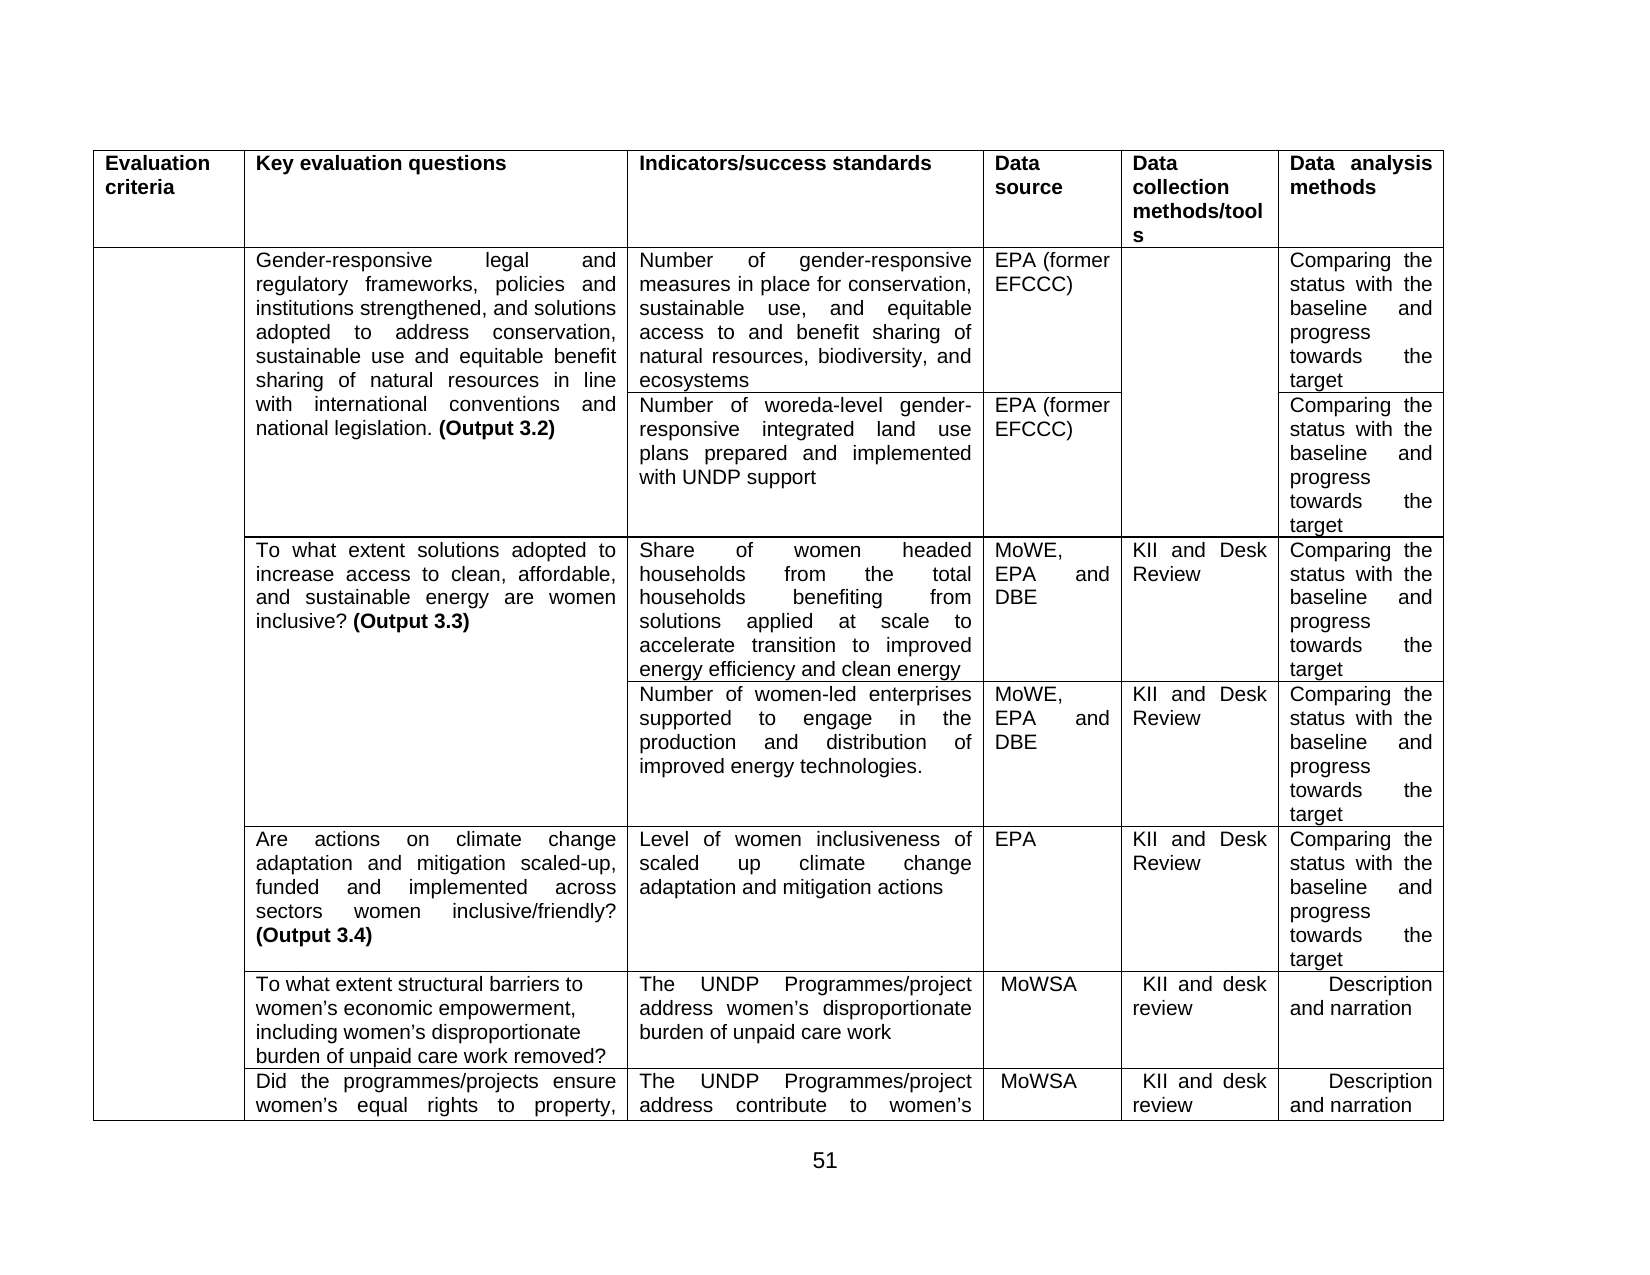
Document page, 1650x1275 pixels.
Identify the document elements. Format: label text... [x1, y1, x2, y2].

table_cell Number of gender-responsive measures in place for conservation, sustainable use, and equitable access to and benefit sharing of natural resources, biodiversity, and ecosystems [628, 248, 983, 392]
table_cell KII and desk review [1122, 1069, 1278, 1120]
table_cell Comparing the status with the baseline and progress towards the target [1279, 827, 1443, 971]
table_cell Level of women inclusiveness of scaled up climate change adaptation and mitigation actions [628, 827, 983, 971]
table_cell Comparing the status with the baseline and progress towards the target [1279, 393, 1443, 536]
table_cell Number of women-led enterprises supported to engage in the production and distribution of improved energy technologies. [628, 682, 983, 826]
table_cell KII and Desk Review [1122, 682, 1278, 826]
table_cell Comparing the status with the baseline and progress towards the target [1279, 248, 1443, 392]
table_cell EPA (former EFCCC) [984, 248, 1121, 392]
table_cell MoWSA [984, 1069, 1121, 1120]
table_header Data analysis methods [1279, 151, 1443, 247]
table_cell KII and Desk Review [1122, 827, 1278, 971]
table_header Data collection methods/tools [1122, 151, 1278, 247]
table_cell KII and desk review [1122, 972, 1278, 1068]
table_header Evaluation criteria [94, 151, 244, 247]
table_cell EPA [984, 827, 1121, 971]
table_cell Comparing the status with the baseline and progress towards the target [1279, 682, 1443, 826]
table_cell Comparing the status with the baseline and progress towards the target [1279, 538, 1443, 681]
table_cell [245, 1069, 627, 1120]
table_cell To what extent structural barriers to women’s economic empowerment, including women’s disproportionate burden of unpaid care work removed? [245, 972, 627, 1068]
table_cell Number of woreda-level gender-responsive integrated land use plans prepared and implemented with UNDP support [628, 393, 983, 536]
table_cell MoWE, EPA and DBE [984, 682, 1121, 826]
table_cell The UNDP Programmes/project address women’s disproportionate burden of unpaid care work [628, 972, 983, 1068]
table_cell Description and narration [1279, 1069, 1443, 1120]
table_header Indicators/success standards [628, 151, 983, 247]
table_header Key evaluation questions [245, 151, 627, 247]
table_cell Description and narration [1279, 972, 1443, 1068]
table_cell Gender-responsive legal and regulatory frameworks, policies and institutions strengthened, and solutions adopted to address conservation, sustainable use and equitable benefit sharing of natural resources in line with international conventions and national legislation. (Output 3.2) [245, 248, 627, 536]
table_cell MoWSA [984, 972, 1121, 1068]
table_cell To what extent solutions adopted to increase access to clean, affordable, and sustainable energy are women inclusive? (Output 3.3) [245, 538, 627, 826]
table_cell KII and Desk Review [1122, 538, 1278, 681]
table_header Data source [984, 151, 1121, 247]
table_cell EPA (former EFCCC) [984, 393, 1121, 536]
table_cell Share of women headed households from the total households benefiting from solutions applied at scale to accelerate transition to improved energy efficiency and clean energy [628, 538, 983, 681]
table_cell Are actions on climate change adaptation and mitigation scaled-up, funded and implemented across sectors women inclusive/friendly? (Output 3.4) [245, 827, 627, 971]
table_cell MoWE, EPA and DBE [984, 538, 1121, 681]
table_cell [628, 1069, 983, 1120]
